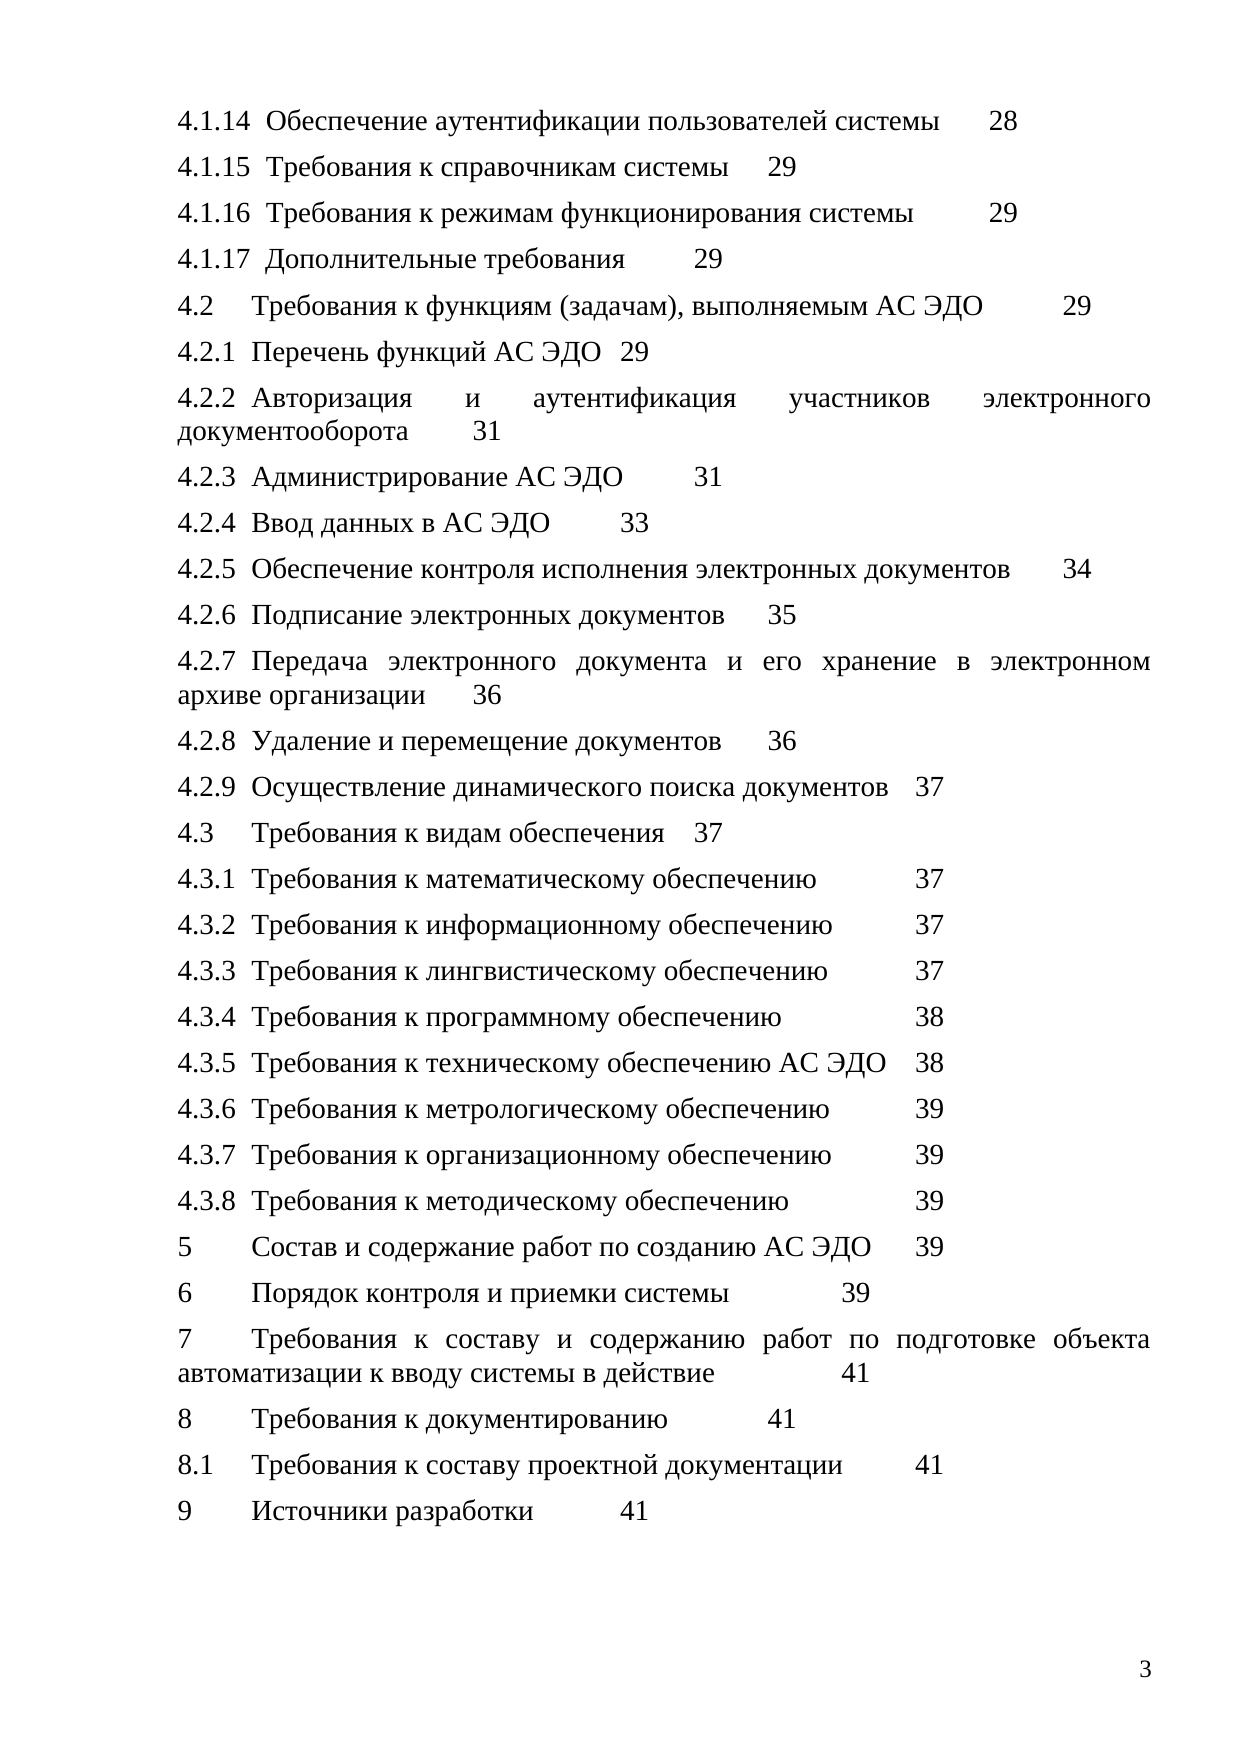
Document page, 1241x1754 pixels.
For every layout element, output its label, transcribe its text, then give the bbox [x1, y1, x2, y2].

text 4.1.14 Обеспечение аутентификации пользователей системы 28 [177, 103, 1152, 137]
text 4.1.17 Дополнительные требования 29 [177, 242, 1152, 275]
text 7 Требования к составу и содержанию работ по подготовке объекта автоматизации к вводу системы в действие 41 [177, 1322, 1152, 1389]
text 9 Источники разработки 41 [177, 1493, 1152, 1527]
text 4.3 Требования к видам обеспечения 37 [177, 815, 1152, 849]
text 4.3.8 Требования к методическому обеспечению 39 [177, 1183, 1152, 1217]
text 4.2.7 Передача электронного документа и его хранение в электронном архиве организации 36 [177, 643, 1152, 711]
text 4.2.5 Обеспечение контроля исполнения электронных документов 34 [177, 551, 1152, 585]
text 4.2.3 Администрирование АС ЭДО 31 [177, 459, 1152, 493]
text 4.2.2 Авторизация и аутентификация участников электронного документооборота 31 [177, 380, 1152, 447]
text 4.1.15 Требования к справочникам системы 29 [177, 149, 1152, 183]
text 4.3.1 Требования к математическому обеспечению 37 [177, 861, 1152, 895]
text 4.2.6 Подписание электронных документов 35 [177, 597, 1152, 631]
text 4.3.2 Требования к информационному обеспечению 37 [177, 907, 1152, 941]
text 6 Порядок контроля и приемки системы 39 [177, 1276, 1152, 1309]
text 8.1 Требования к составу проектной документации 41 [177, 1447, 1152, 1481]
text 4.1.16 Требования к режимам функционирования системы 29 [177, 196, 1152, 229]
text 4.3.7 Требования к организационному обеспечению 39 [177, 1137, 1152, 1171]
text 4.3.5 Требования к техническому обеспечению АС ЭДО 38 [177, 1045, 1152, 1079]
text 4.2 Требования к функциям (задачам), выполняемым АС ЭДО 29 [177, 288, 1152, 321]
text 4.3.3 Требования к лингвистическому обеспечению 37 [177, 953, 1152, 987]
text 8 Требования к документированию 41 [177, 1401, 1152, 1435]
text 4.2.4 Ввод данных в АС ЭДО 33 [177, 505, 1152, 539]
text 4.2.9 Осуществление динамического поиска документов 37 [177, 769, 1152, 803]
text 4.2.8 Удаление и перемещение документов 36 [177, 723, 1152, 757]
text 4.3.4 Требования к программному обеспечению 38 [177, 999, 1152, 1033]
text 5 Состав и содержание работ по созданию АС ЭДО 39 [177, 1229, 1152, 1263]
text 4.3.6 Требования к метрологическому обеспечению 39 [177, 1091, 1152, 1125]
text 4.2.1 Перечень функций АС ЭДО 29 [177, 334, 1152, 367]
